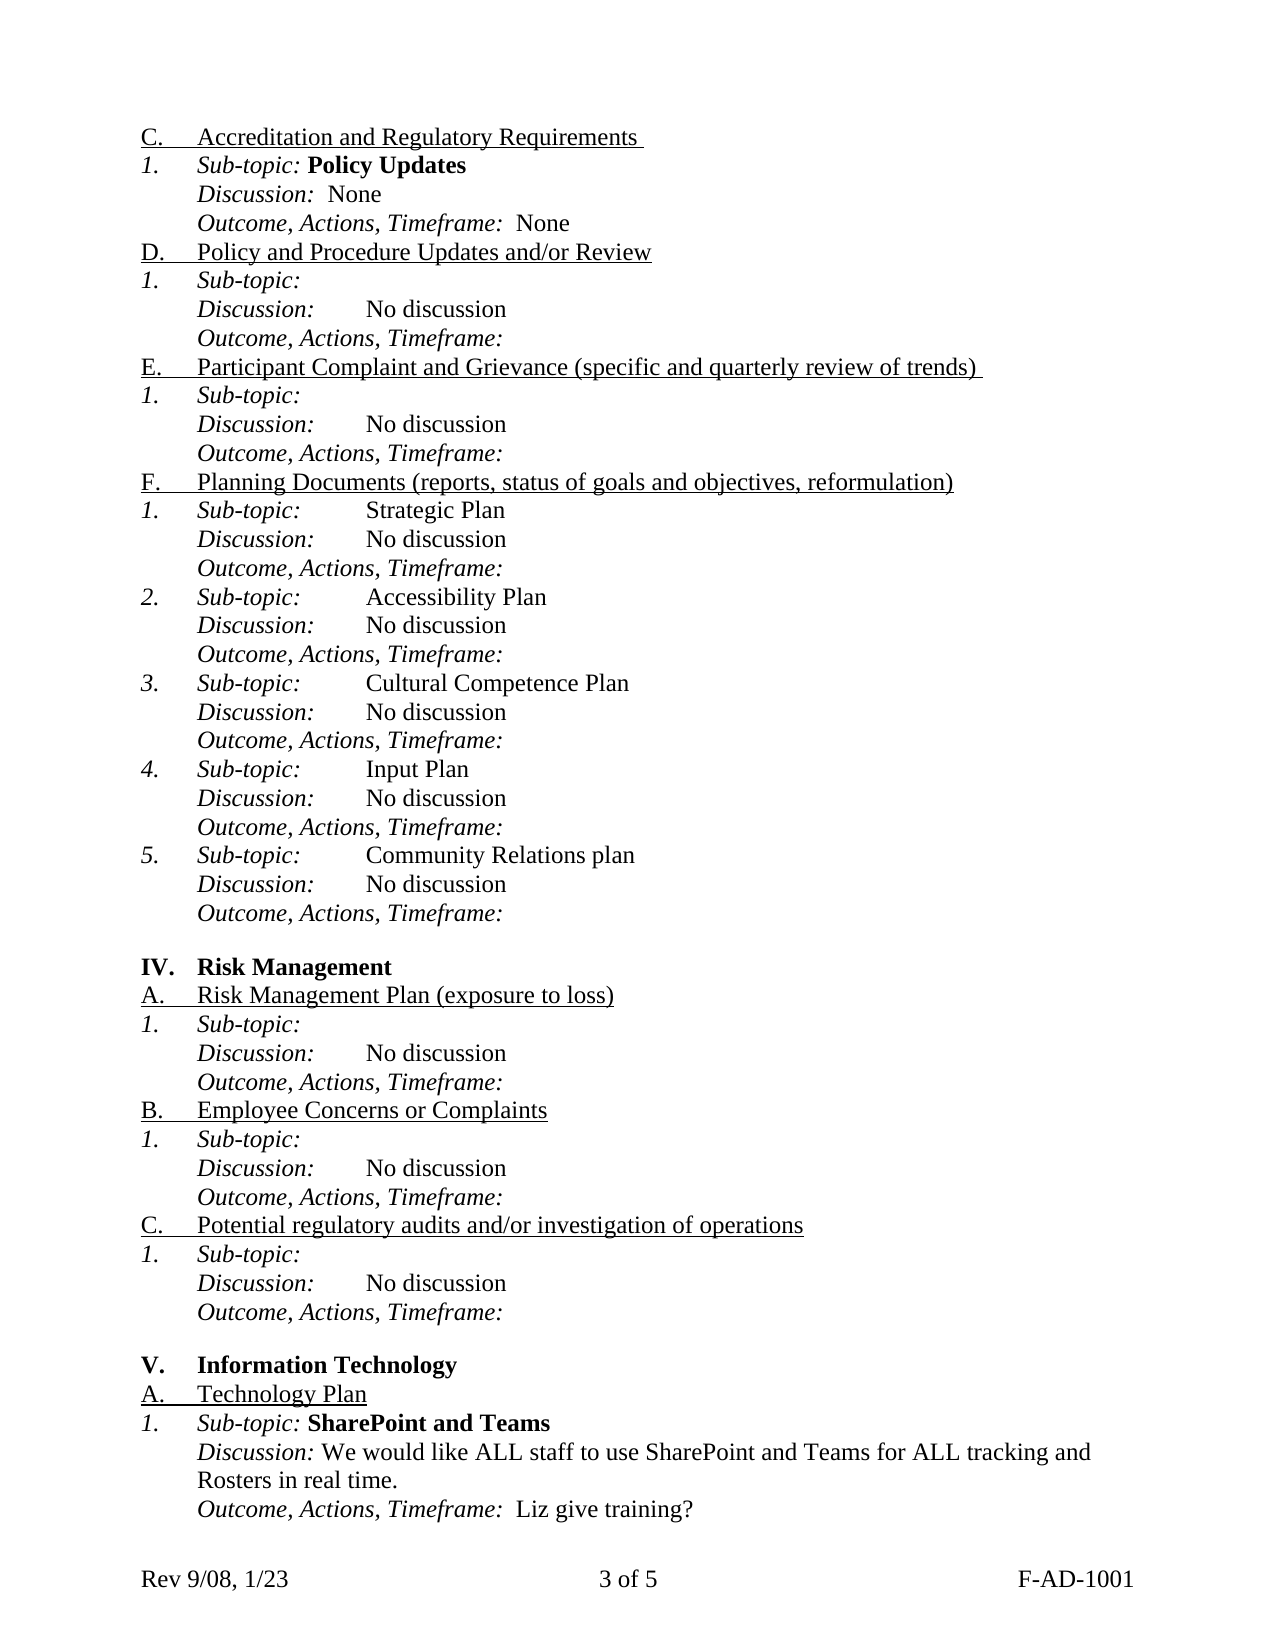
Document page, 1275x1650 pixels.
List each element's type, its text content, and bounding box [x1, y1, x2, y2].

text Discussion: No discussion [141, 409, 1134, 438]
text Outcome, Actions, Timeframe: [141, 726, 1134, 754]
text F. Planning Documents (reports, status of goals and objectives, reformulation) [141, 467, 1134, 496]
text 1. Sub-topic: Policy Updates [141, 151, 1134, 179]
text Discussion: No discussion [141, 524, 1134, 553]
text D. Policy and Procedure Updates and/or Review [141, 237, 1134, 266]
text Outcome, Actions, Timeframe: None [141, 208, 1134, 237]
text 4. Sub-topic: Input Plan [141, 754, 1134, 783]
text Outcome, Actions, Timeframe: [141, 1182, 1134, 1211]
text Discussion: No discussion [141, 294, 1134, 323]
text 3. Sub-topic: Cultural Competence Plan [141, 668, 1134, 697]
text Discussion: No discussion [141, 1153, 1134, 1182]
text Discussion: None [141, 179, 1134, 208]
text 1. Sub-topic: [141, 1124, 1134, 1153]
text 1. Sub-topic: Strategic Plan [141, 496, 1134, 524]
text C. Potential regulatory audits and/or investigation of operations [141, 1211, 1134, 1239]
text Discussion: No discussion [141, 783, 1134, 812]
text Discussion: No discussion [141, 697, 1134, 726]
text Outcome, Actions, Timeframe: [141, 812, 1134, 841]
text Discussion: We would like ALL staff to use SharePoint and Teams for ALL tracking and Rosters in real time. [141, 1437, 1134, 1494]
text Outcome, Actions, Timeframe: [141, 1067, 1134, 1096]
text 1. Sub-topic: [141, 266, 1134, 294]
subtitle Outcome, Actions, Timeframe: [141, 898, 1134, 927]
text 1. Sub-topic: [141, 1239, 1134, 1268]
subtitle IV. Risk Management [141, 952, 1134, 981]
text Outcome, Actions, Timeframe: [141, 1297, 1134, 1326]
text 1. Sub-topic: [141, 1009, 1134, 1038]
text 2. Sub-topic: Accessibility Plan [141, 582, 1134, 611]
text E. Participant Complaint and Grievance (specific and quarterly review of trends) [141, 352, 1134, 381]
subtitle V. Information Technology [141, 1351, 1134, 1379]
text B. Employee Concerns or Complaints [141, 1096, 1134, 1124]
text Discussion: No discussion [141, 611, 1134, 639]
text Discussion: No discussion [141, 869, 1134, 898]
text A. Technology Plan [141, 1379, 1134, 1408]
text Outcome, Actions, Timeframe: [141, 553, 1134, 582]
text Discussion: No discussion [141, 1038, 1134, 1067]
text Outcome, Actions, Timeframe: [141, 438, 1134, 467]
text Outcome, Actions, Timeframe: [141, 323, 1134, 352]
text Outcome, Actions, Timeframe: [141, 639, 1134, 668]
text 5. Sub-topic: Community Relations plan [141, 841, 1134, 869]
text A. Risk Management Plan (exposure to loss) [141, 981, 1134, 1009]
text 1. Sub-topic: SharePoint and Teams [141, 1408, 1134, 1437]
text Outcome, Actions, Timeframe: Liz give training? [141, 1494, 1134, 1523]
text 1. Sub-topic: [141, 381, 1134, 409]
text Discussion: No discussion [141, 1268, 1134, 1297]
text C. Accreditation and Regulatory Requirements [141, 122, 1134, 151]
